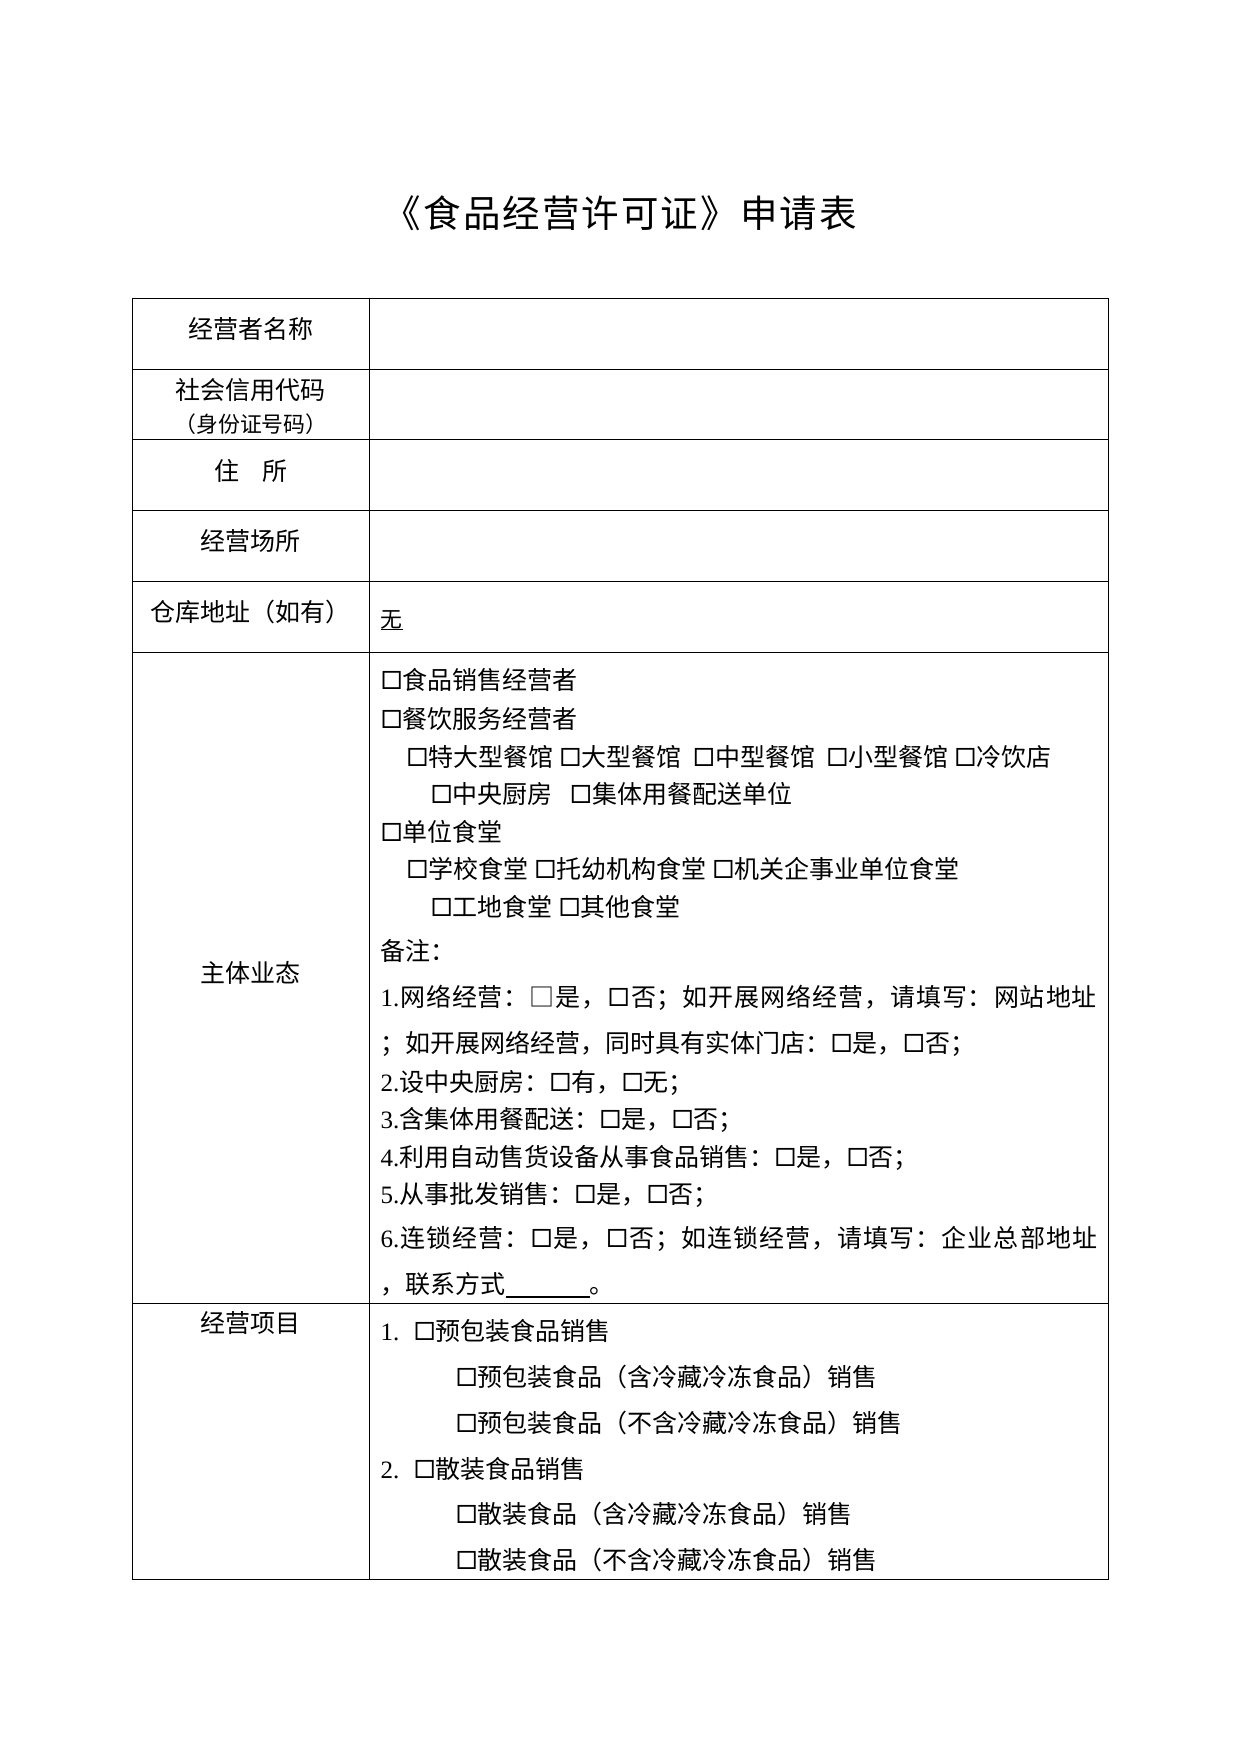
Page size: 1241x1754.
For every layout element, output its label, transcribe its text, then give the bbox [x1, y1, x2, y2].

table_cell 主体业态 [133, 653, 369, 1303]
table_cell 仓库地址（如有） [133, 582, 369, 652]
table_cell [370, 511, 1108, 581]
table_cell 经营场所 [133, 511, 369, 581]
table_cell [370, 1304, 1108, 1579]
table_header [370, 299, 1108, 368]
table_cell [370, 370, 1108, 439]
table_cell [370, 440, 1108, 510]
table_cell 食品销售经营者 餐饮服务经营者 特大型餐馆 大型餐馆 中型餐馆 小型餐馆 冷饮店 中央厨房 集体用餐配送单位 单位食堂 学校食堂 托幼机构食堂 机关企事业单位食堂 工地食堂 其他食堂 备注： 1.网络经营：□是，否；如开展网络经营，请填写：网站地址 ；如开展网络经营，同时具有实体门店：是，否； 2.设中央厨房：有，无； 3.含集体用餐配送：是，否； 4.利用自动售货设备从事食品销售：是，否； 5.从事批发销售：是，否； 6.连锁经营：是，否；如连锁经营，请填写：企业总部地址 ，联系方式 。 [370, 653, 1108, 1303]
table_cell 住 所 [133, 440, 369, 510]
table_header 经营者名称 [133, 299, 369, 368]
table_cell 社会信用代码 （身份证号码） [133, 370, 369, 439]
table_cell 经营项目 [133, 1304, 369, 1579]
text 《食品经营许可证》申请表 [118, 198, 1122, 235]
table_cell 无 [370, 582, 1108, 652]
